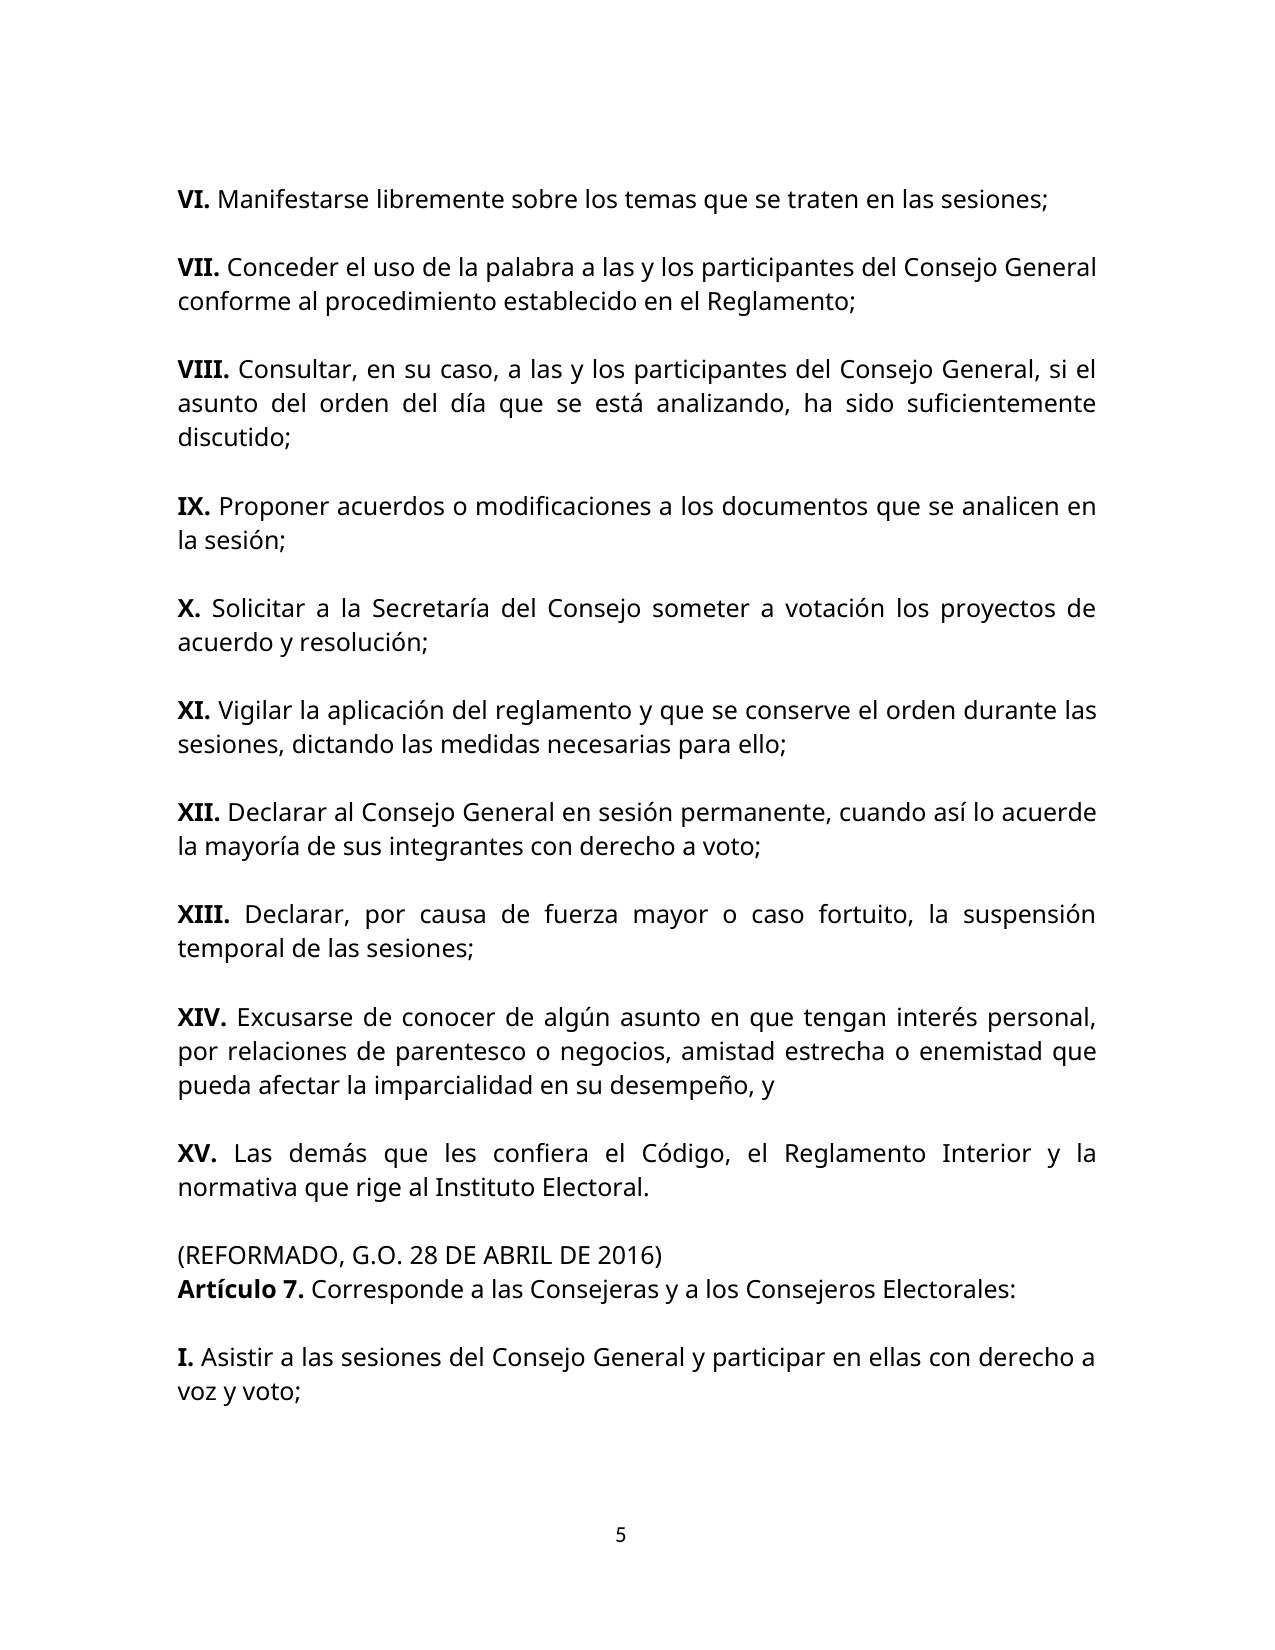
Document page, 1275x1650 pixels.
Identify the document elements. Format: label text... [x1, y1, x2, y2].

text IX. Proponer acuerdos o modificaciones a los documentos que se analicen en la sesión; [177, 488, 1098, 556]
text (REFORMADO, G.O. 28 DE ABRIL DE 2016) [177, 1238, 1098, 1272]
text XII. Declarar al Consejo General en sesión permanente, cuando así lo acuerde la mayoría de sus integrantes con derecho a voto; [177, 795, 1098, 863]
text VIII. Consultar, en su caso, a las y los participantes del Consejo General, si el asunto del orden del día que se está analizando, ha sido suficientemente discutido; [177, 352, 1098, 454]
text XV. Las demás que les confiera el Código, el Reglamento Interior y la normativa que rige al Instituto Electoral. [177, 1135, 1098, 1203]
text XIII. Declarar, por causa de fuerza mayor o caso fortuito, la suspensión temporal de las sesiones; [177, 897, 1098, 965]
text I. Asistir a las sesiones del Consejo General y participar en ellas con derecho a voz y voto; [177, 1340, 1098, 1408]
text XI. Vigilar la aplicación del reglamento y que se conserve el orden durante las sesiones, dictando las medidas necesarias para ello; [177, 693, 1098, 761]
text Artículo 7. Corresponde a las Consejeras y a los Consejeros Electorales: [177, 1272, 1098, 1306]
text X. Solicitar a la Secretaría del Consejo someter a votación los proyectos de acuerdo y resolución; [177, 590, 1098, 658]
text VI. Manifestarse libremente sobre los temas que se traten en las sesiones; [177, 182, 1098, 216]
text VII. Conceder el uso de la palabra a las y los participantes del Consejo General conforme al procedimiento establecido en el Reglamento; [177, 250, 1098, 318]
text XIV. Excusarse de conocer de algún asunto en que tengan interés personal, por relaciones de parentesco o negocios, amistad estrecha o enemistad que pueda afectar la imparcialidad en su desempeño, y [177, 999, 1098, 1101]
